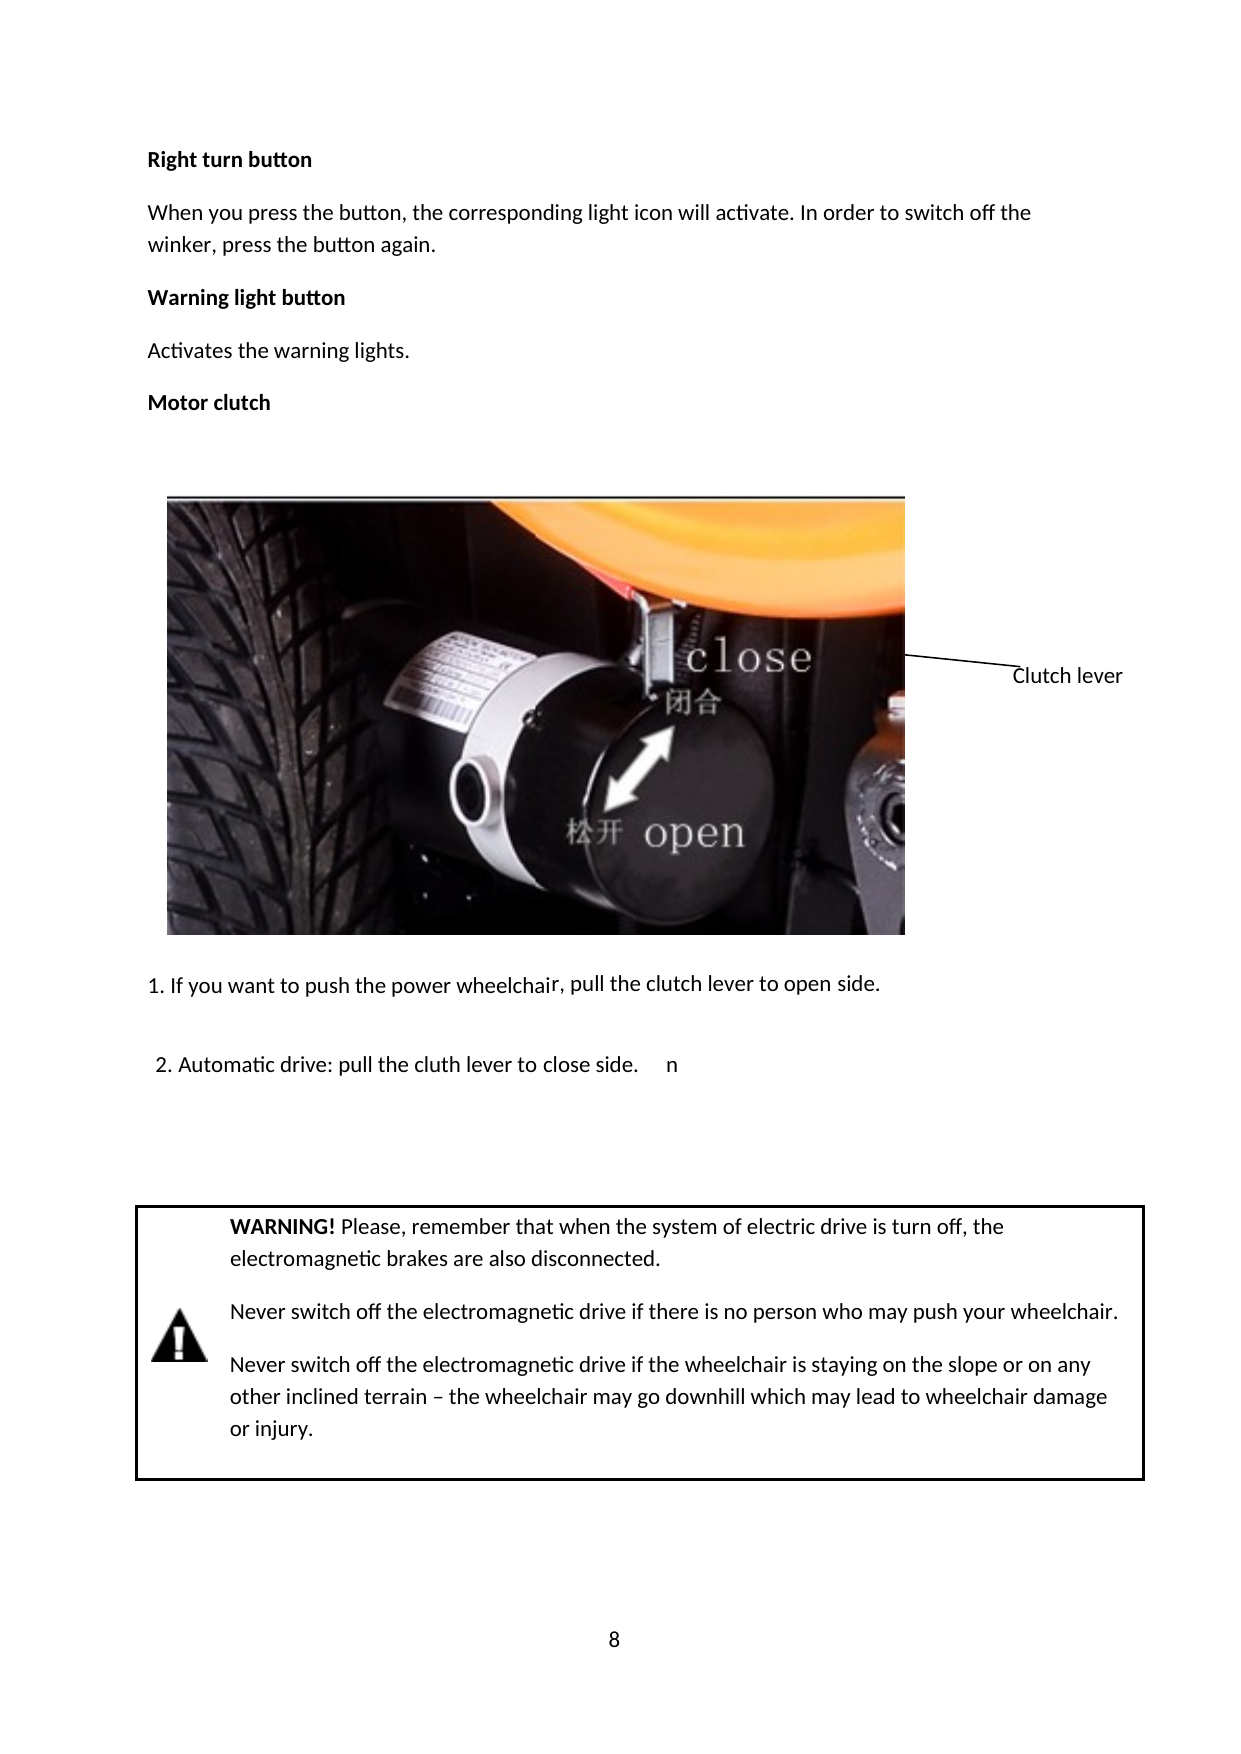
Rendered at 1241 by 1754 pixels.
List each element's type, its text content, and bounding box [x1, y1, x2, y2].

picture [151, 1308, 208, 1362]
picture [167, 495, 905, 662]
list If you want to push the power wheelchair, pull the clutch lever to open side. [147, 969, 1198, 999]
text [147, 198, 1036, 258]
text Clutch lever [75, 662, 1123, 689]
list Automatic drive: pull the cluth lever to close side. n [155, 1051, 1198, 1078]
subtitle Right turn button [147, 145, 1198, 173]
text Warning light button Activates the warning lights. Motor clutch [147, 283, 412, 416]
picture [167, 689, 905, 935]
